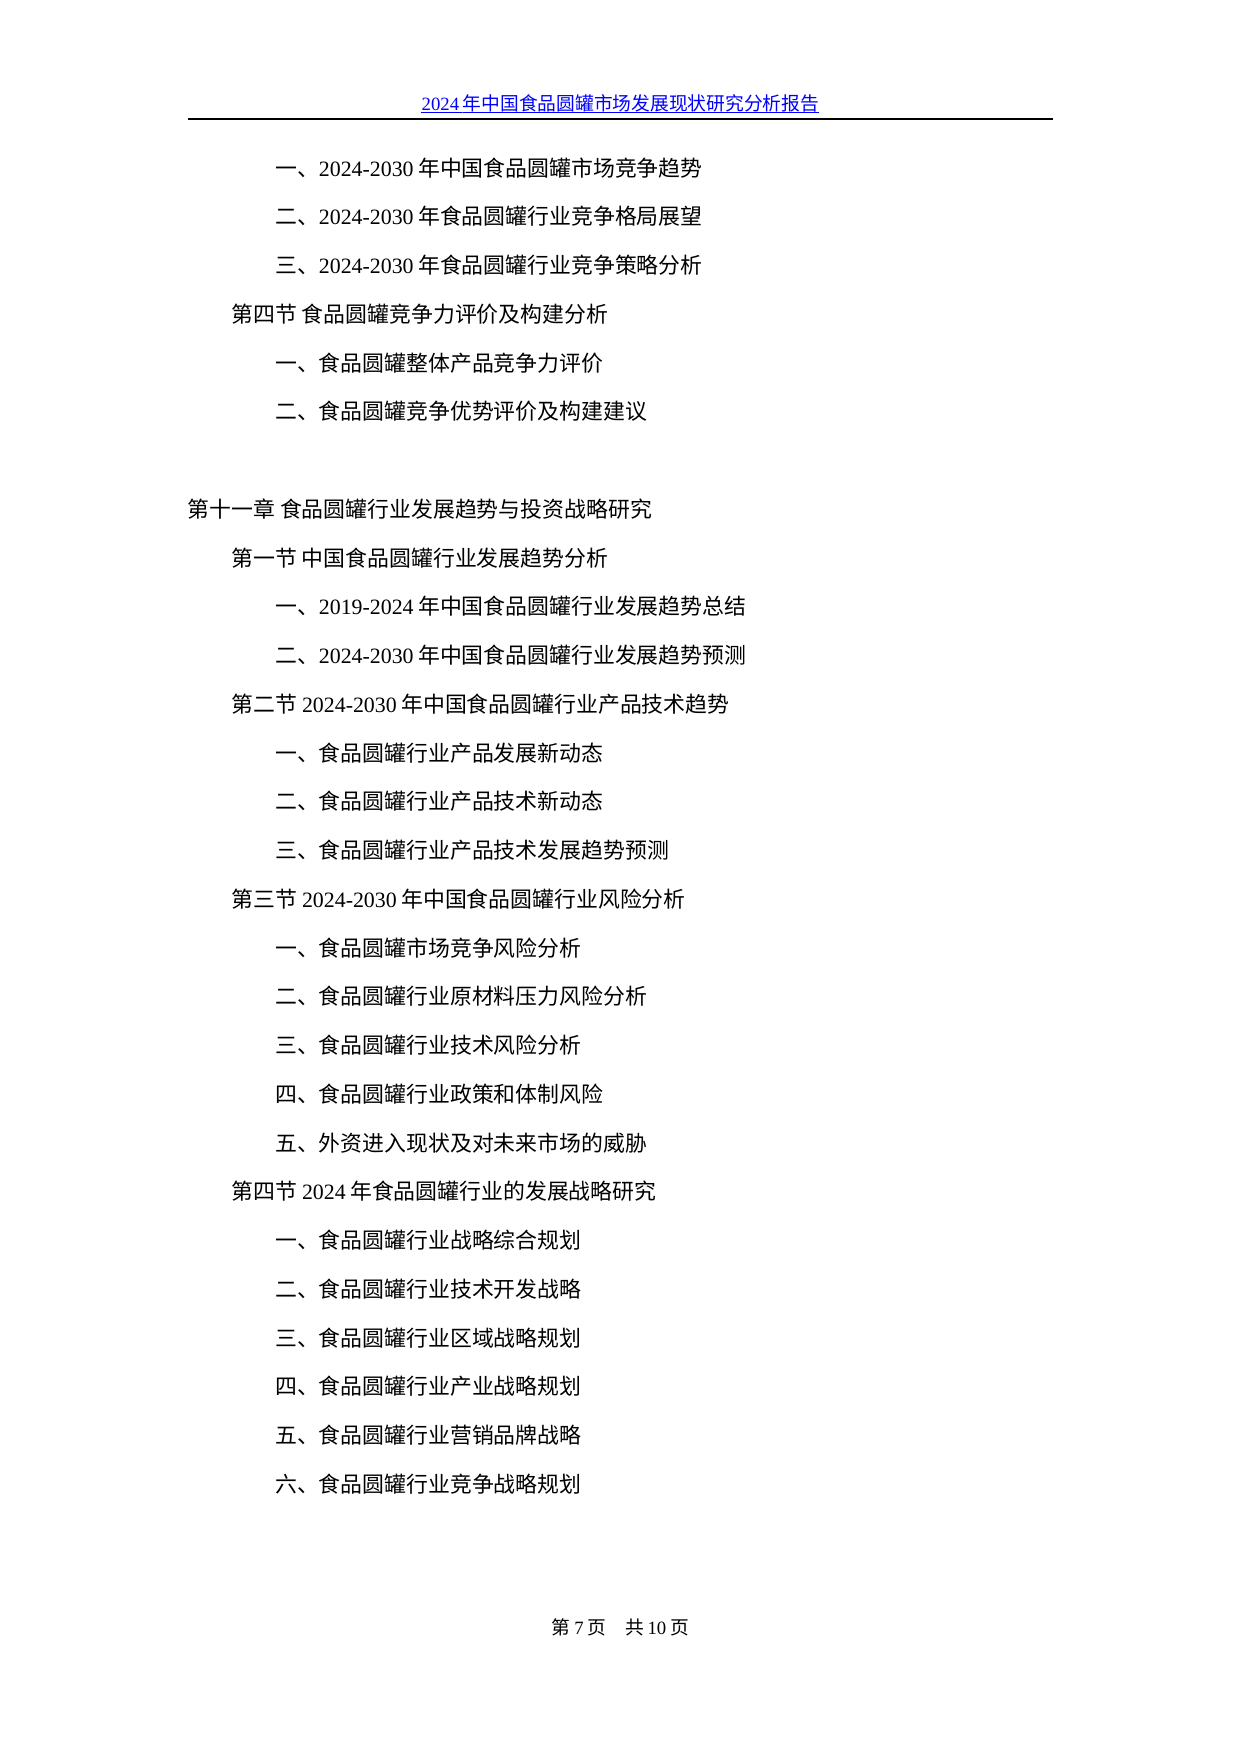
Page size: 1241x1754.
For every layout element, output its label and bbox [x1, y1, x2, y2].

text [187, 150, 1053, 1499]
